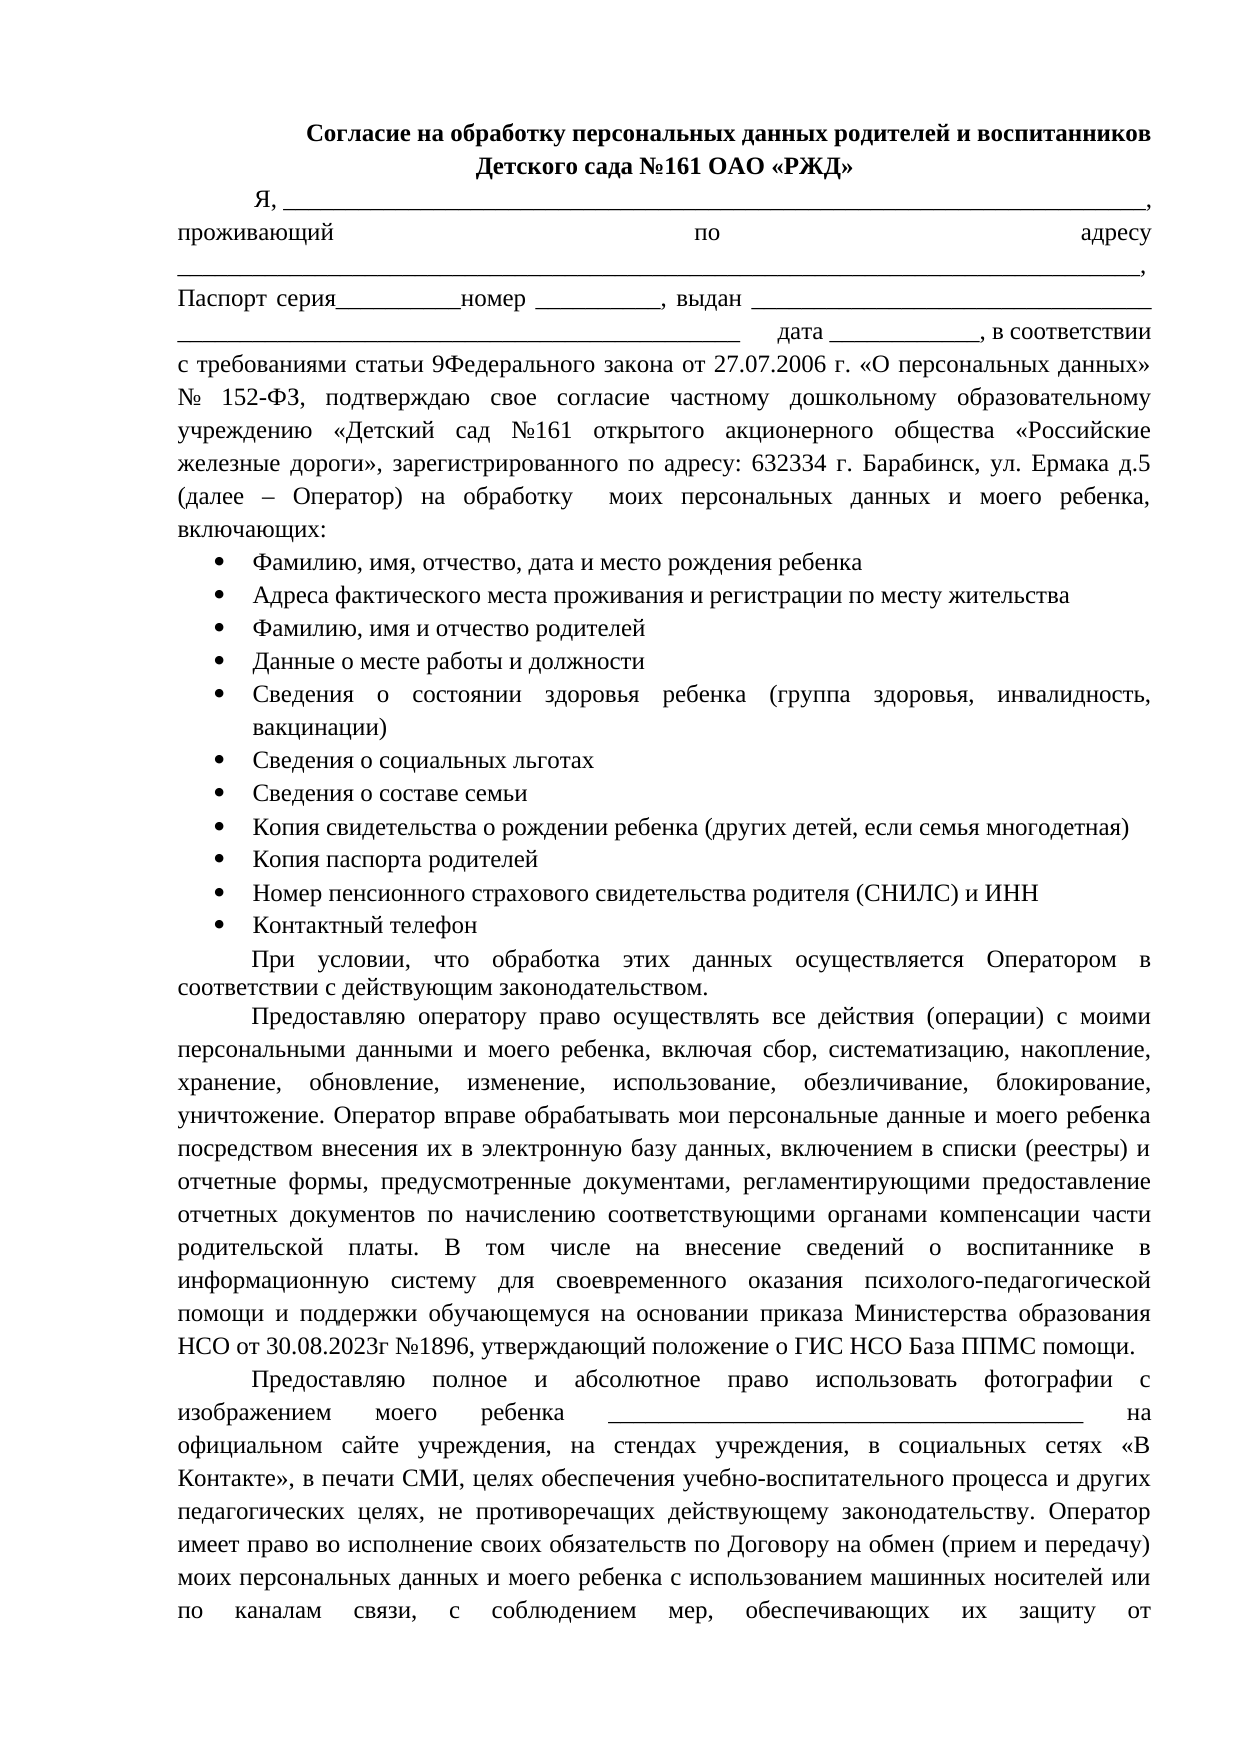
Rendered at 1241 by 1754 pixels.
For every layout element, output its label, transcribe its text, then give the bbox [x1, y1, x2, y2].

text Детского сада №161 ОАО «РЖД» [177, 151, 1152, 180]
list Копия свидетельства о рождении ребенка (других детей, если семья многодетная) [215, 812, 1152, 840]
list Фамилию, имя и отчество родителей [215, 613, 1152, 642]
text Я, _____________________________________________________________________, [177, 184, 1152, 213]
text проживающий по адресу _____________________________________________________________________________, Паспорт серия__________номер __________, выдан ________________________________ _____________________________________________ дата ____________, в соответствии с требованиями статьи 9Федерального закона от 27.07.2006 г. «О персональных данных» № 152-ФЗ, подтверждаю свое согласие частному дошкольному образовательному учреждению «Детский сад №161 открытого акционерного общества «Российские железные дороги», зарегистрированного по адресу: 632334 г. Барабинск, ул. Ермака д.5 (далее – Оператор) на обработку моих персональных данных и моего ребенка, включающих: [177, 217, 1152, 543]
text При условии, что обработка этих данных осуществляется Оператором в соответствии с действующим законодательством. [177, 944, 1152, 1001]
list Контактный телефон [215, 911, 1152, 939]
list Фамилию, имя, отчество, дата и место рождения ребенка [215, 547, 1152, 576]
list Копия паспорта родителей [215, 844, 1152, 873]
list Сведения о состоянии здоровья ребенка (группа здоровья, инвалидность, вакцинации) [215, 679, 1152, 741]
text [177, 1364, 1152, 1624]
list Данные о месте работы и должности [215, 646, 1152, 675]
list Адреса фактического места проживания и регистрации по месту жительства [215, 580, 1152, 609]
list Номер пенсионного страхового свидетельства родителя (СНИЛС) и ИНН [215, 878, 1152, 906]
list Сведения о составе семьи [215, 778, 1152, 807]
text Согласие на обработку персональных данных родителей и воспитанников [177, 118, 1152, 147]
text Предоставляю оператору право осуществлять все действия (операции) с моими персональными данными и моего ребенка, включая сбор, систематизацию, накопление, хранение, обновление, изменение, использование, обезличивание, блокирование, уничтожение. Оператор вправе обрабатывать мои персональные данные и моего ребенка посредством внесения их в электронную базу данных, включением в списки (реестры) и отчетные формы, предусмотренные документами, регламентирующими предоставление отчетных документов по начислению соответствующими органами компенсации части родительской платы. В том числе на внесение сведений о воспитаннике в информационную систему для своевременного оказания психолого-педагогической помощи и поддержки обучающемуся на основании приказа Министерства образования НСО от 30.08.2023г №1896, утверждающий положение о ГИС НСО База ППМС помощи. [177, 1001, 1152, 1360]
list Сведения о социальных льготах [215, 746, 1152, 774]
